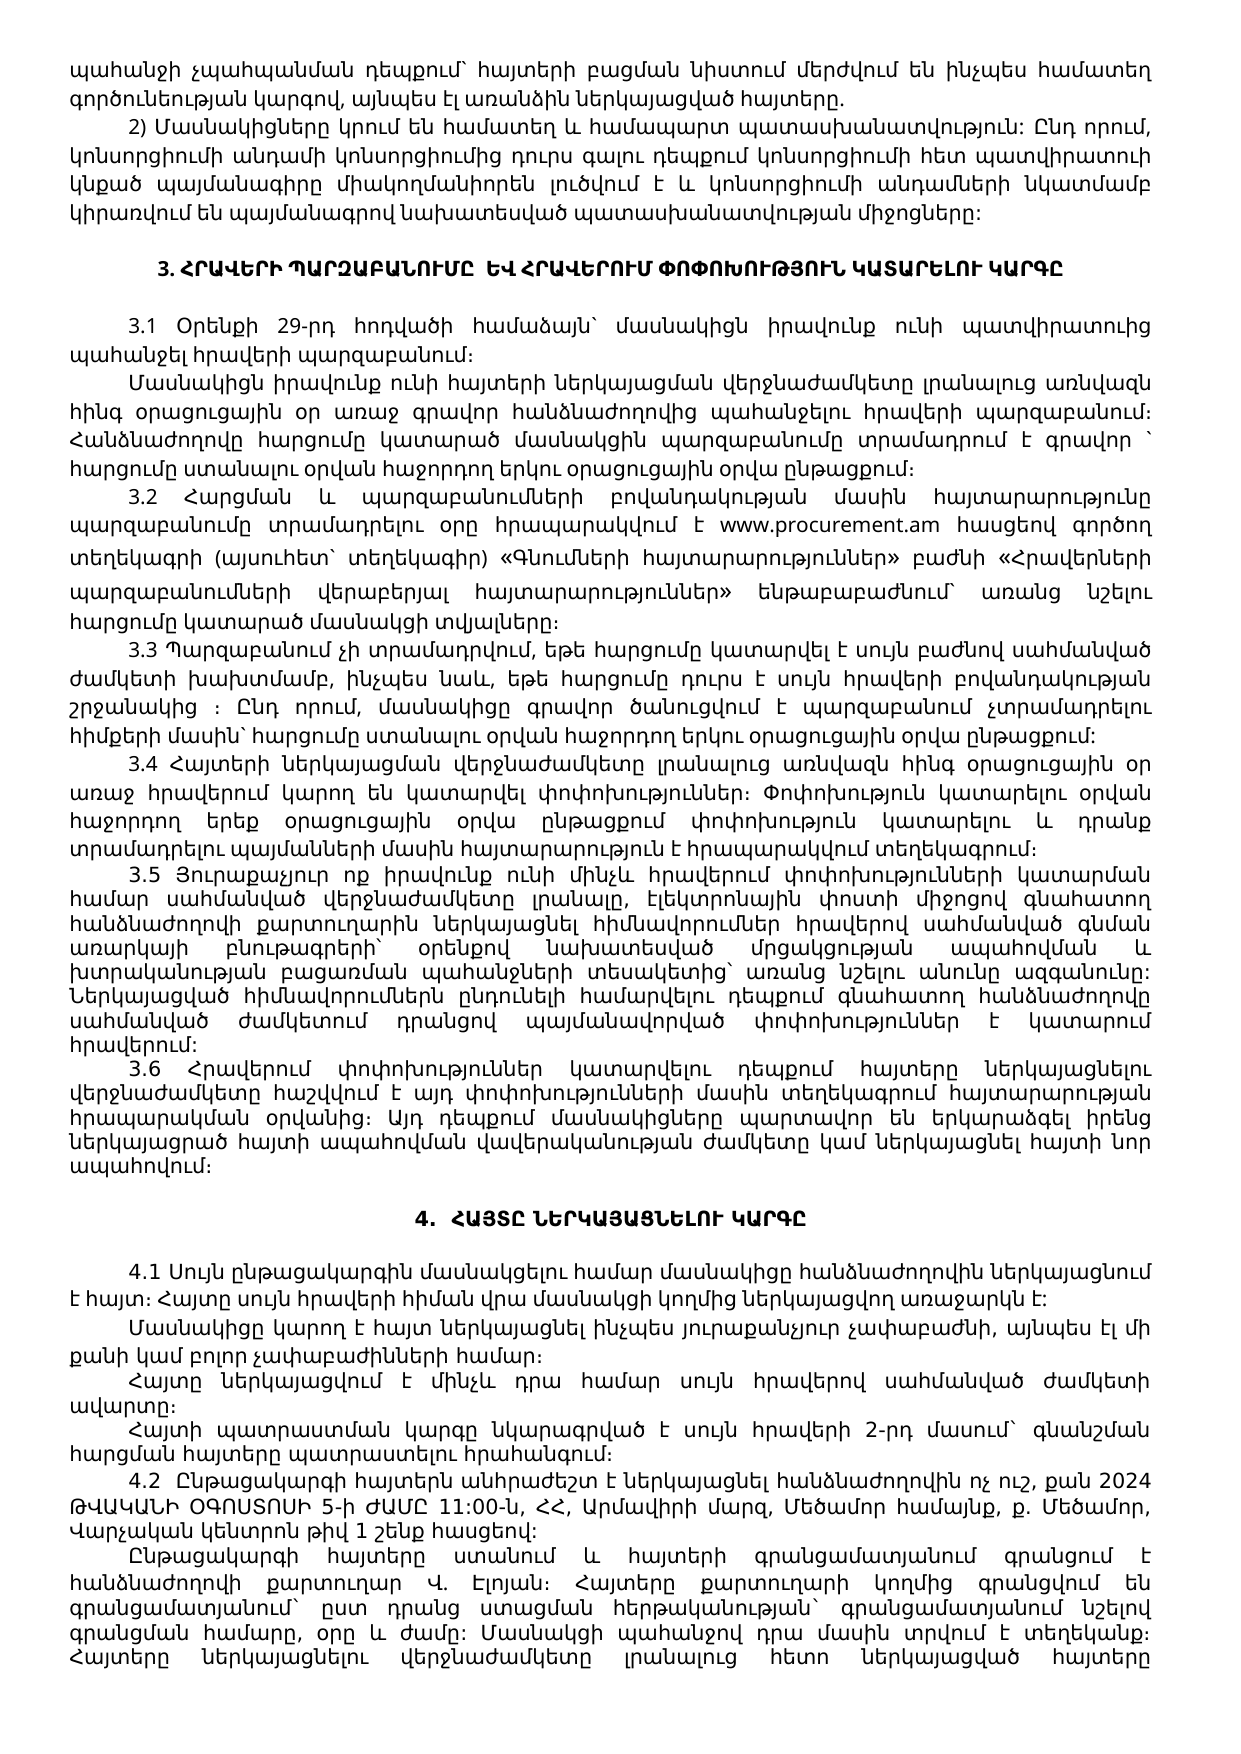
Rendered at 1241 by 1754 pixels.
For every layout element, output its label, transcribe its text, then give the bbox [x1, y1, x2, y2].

text 3.6 Հրավերում փոփոխություններ կատարվելու դեպքում հայտերը ներկայացնելու վերջնաժամկետը հաշվվում է այդ փոփոխությունների մասին տեղեկագրում հայտարարության հրապարակման օրվանից։ Այդ դեպքում մասնակիցները պարտավոր են երկարաձգել իրենց ներկայացրած հայտի ապահովման վավերականության ժամկետը կամ ներկայացնել հայտի նոր ապահովում։ [69, 1057, 1152, 1178]
text 4. ՀԱՅՏԸ ՆԵՐԿԱՅԱՑՆԵԼՈՒ ԿԱՐԳԸ [69, 1207, 1152, 1231]
text 3. ՀՐԱՎԵՐԻ ՊԱՐԶԱԲԱՆՈՒՄԸ ԵՎ ՀՐԱՎԵՐՈՒՄ ՓՈՓՈԽՈՒԹՅՈՒՆ ԿԱՏԱՐԵԼՈՒ ԿԱՐԳԸ [69, 254, 1152, 283]
text 4.1 Սույն ընթացակարգին մասնակցելու համար մասնակիցը հանձնաժողովին ներկայացնում է հայտ։ Հայտը սույն հրավերի հիման վրա մասնակցի կողմից ներկայացվող առաջարկն է: [69, 1260, 1152, 1313]
text Մասնակիցը կարող է հայտ ներկայացնել ինչպես յուրաքանչյուր չափաբաժնի, այնպես էլ մի քանի կամ բոլոր չափաբաժինների համար։ [69, 1313, 1152, 1369]
text 2) Մասնակիցները կրում են համատեղ և համապարտ պատասխանատվություն: Ընդ որում, կոնսորցիումի անդամի կոնսորցիումից դուրս գալու դեպքում կոնսորցիումի հետ պատվիրատուի կնքած պայմանագիրը միակողմանիորեն լուծվում է և կոնսորցիումի անդամների նկատմամբ կիրառվում են պայմանագրով նախատեսված պատասխանատվության միջոցները: [69, 112, 1152, 226]
text Հայտի պատրաստման կարգը նկարագրված է սույն հրավերի 2-րդ մասում` գնանշման հարցման հայտերը պատրաստելու հրահանգում։ [69, 1418, 1152, 1467]
text 3.1 Օրենքի 29-րդ հոդվածի համաձայն` մասնակիցն իրավունք ունի պատվիրատուից պահանջել հրավերի պարզաբանում։ [69, 311, 1152, 368]
text Հայտը ներկայացվում է մինչև դրա համար սույն հրավերով սահմանված ժամկետի ավարտը։ [69, 1369, 1152, 1418]
text 4.2 Ընթացակարգի հայտերն անհրաժեշտ է ներկայացնել հանձնաժողովին ոչ ուշ, քան 2024 ԹՎԱԿԱՆԻ ՕԳՈՍՏՈՍԻ 5-ի ԺԱՄԸ 11:00-ն, ՀՀ, Արմավիրի մարզ, Մեծամոր համայնք, ք. Մեծամոր, Վարչական կենտրոն թիվ 1 շենք հասցեով: [69, 1467, 1152, 1544]
text Մասնակիցն իրավունք ունի հայտերի ներկայացման վերջնաժամկետը լրանալուց առնվազն հինգ օրացուցային օր առաջ գրավոր հանձնաժողովից պահանջելու հրավերի պարզաբանում։ Հանձնաժողովը հարցումը կատարած մասնակցին պարզաբանումը տրամադրում է գրավոր ` հարցումը ստանալու օրվան հաջորդող երկու օրացուցային օրվա ընթացքում։ [69, 368, 1152, 482]
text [69, 1544, 1152, 1669]
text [69, 56, 1152, 112]
text 3.3 Պարզաբանում չի տրամադրվում, եթե հարցումը կատարվել է սույն բաժնով սահմանված ժամկետի խախտմամբ, ինչպես նաև, եթե հարցումը դուրս է սույն հրավերի բովանդակության շրջանակից ։ Ընդ որում, մասնակիցը գրավոր ծանուցվում է պարզաբանում չտրամադրելու հիմքերի մասին` հարցումը ստանալու օրվան հաջորդող երկու օրացուցային օրվա ընթացքում: [69, 636, 1152, 749]
text 3.2 Հարցման և պարզաբանումների բովանդակության մասին հայտարարությունը պարզաբանումը տրամադրելու օրը հրապարակվում է www.procurement.am հասցեով գործող տեղեկագրի (այսուհետ` տեղեկագիր) «Գնումների հայտարարություններ» բաժնի «Հրավերների պարզաբանումների վերաբերյալ հայտարարություններ» ենթաբաբաժնում` առանց նշելու հարցումը կատարած մասնակցի տվյալները։ [69, 482, 1152, 636]
text 3.4 Հայտերի ներկայացման վերջնաժամկետը լրանալուց առնվազն հինգ օրացուցային օր առաջ հրավերում կարող են կատարվել փոփոխություններ։ Փոփոխություն կատարելու օրվան հաջորդող երեք օրացուցային օրվա ընթացքում փոփոխություն կատարելու և դրանք տրամադրելու պայմանների մասին հայտարարություն է հրապարակվում տեղեկագրում։ [69, 749, 1152, 863]
text 3.5 Յուրաքաչյուր ոք իրավունք ունի մինչև հրավերում փոփոխությունների կատարման համար սահմանված վերջնաժամկետը լրանալը, էլեկտրոնային փոստի միջոցով գնահատող հանձնաժողովի քարտուղարին ներկայացնել հիմնավորումներ հրավերով սահմանված գնման առարկայի բնութագրերի՝ օրենքով նախատեսված մրցակցության ապահովման և խտրականության բացառման պահանջների տեսակետից՝ առանց նշելու անունը ազգանունը: Ներկայացված հիմնավորումներն ընդունելի համարվելու դեպքում գնահատող հանձնաժողովը սահմանված ժամկետում դրանցով պայմանավորված փոփոխություններ է կատարում հրավերում: [69, 863, 1152, 1057]
